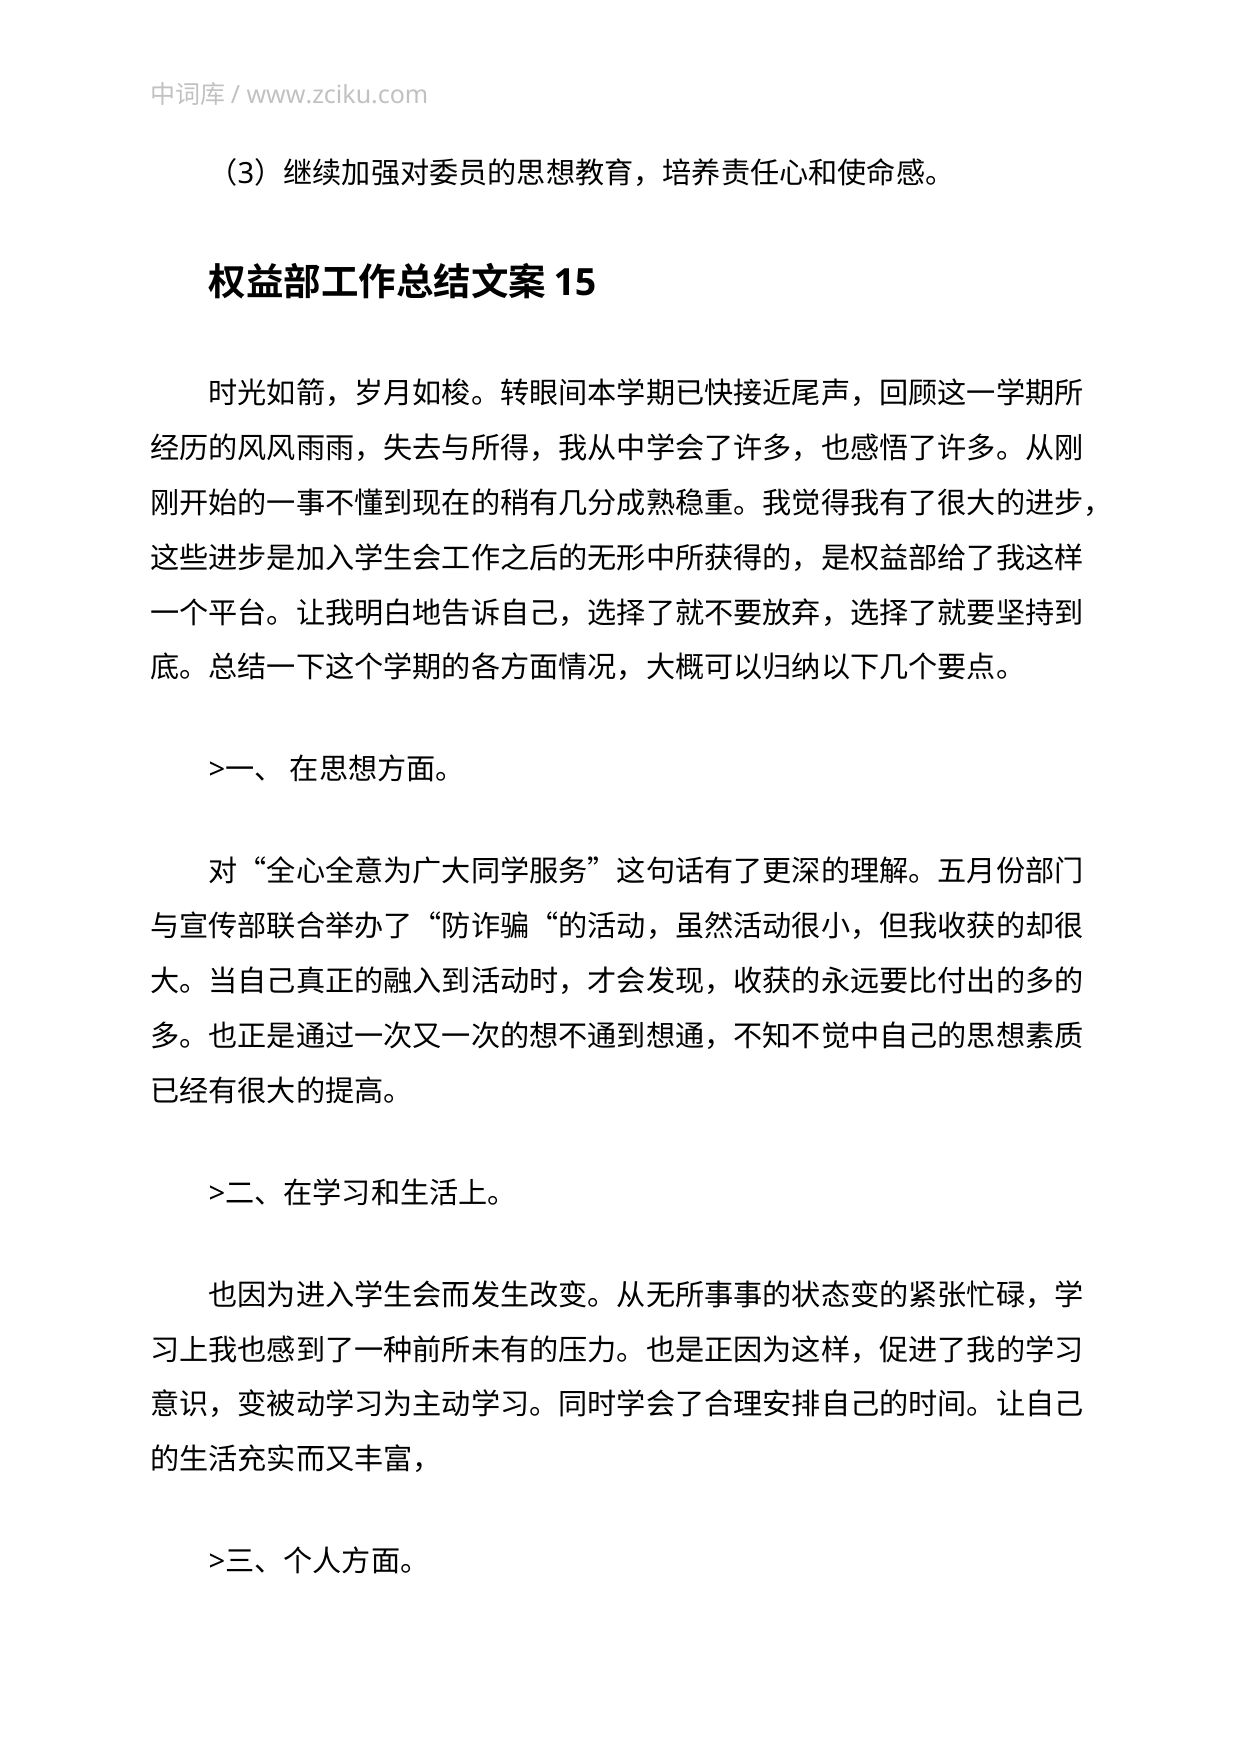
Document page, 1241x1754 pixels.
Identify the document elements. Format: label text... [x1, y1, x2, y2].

text 时光如箭，岁月如梭。转眼间本学期已快接近尾声，回顾这一学期所经历的风风雨雨，失去与所得，我从中学会了许多，也感悟了许多。从刚刚开始的一事不懂到现在的稍有几分成熟稳重。我觉得我有了很大的进步，这些进步是加入学生会工作之后的无形中所获得的，是权益部给了我这样一个平台。让我明白地告诉自己，选择了就不要放弃，选择了就要坚持到底。总结一下这个学期的各方面情况，大概可以归纳以下几个要点。 [150, 369, 1090, 686]
text >二、在学习和生活上。 [150, 1169, 1090, 1212]
text >三、个人方面。 [150, 1538, 1090, 1580]
text （3）继续加强对委员的思想教育，培养责任心和使命感。 [150, 150, 1090, 192]
text 权益部工作总结文案15 [150, 252, 1090, 306]
text 对“全心全意为广大同学服务”这句话有了更深的理解。五月份部门与宣传部联合举办了“防诈骗“的活动，虽然活动很小，但我收获的却很大。当自己真正的融入到活动时，才会发现，收获的永远要比付出的多的多。也正是通过一次又一次的想不通到想通，不知不觉中自己的思想素质已经有很大的提高。 [150, 848, 1090, 1110]
text >一、 在思想方面。 [150, 746, 1090, 788]
text 也因为进入学生会而发生改变。从无所事事的状态变的紧张忙碌，学习上我也感到了一种前所未有的压力。也是正因为这样，促进了我的学习意识，变被动学习为主动学习。同时学会了合理安排自己的时间。让自己的生活充实而又丰富， [150, 1271, 1090, 1478]
